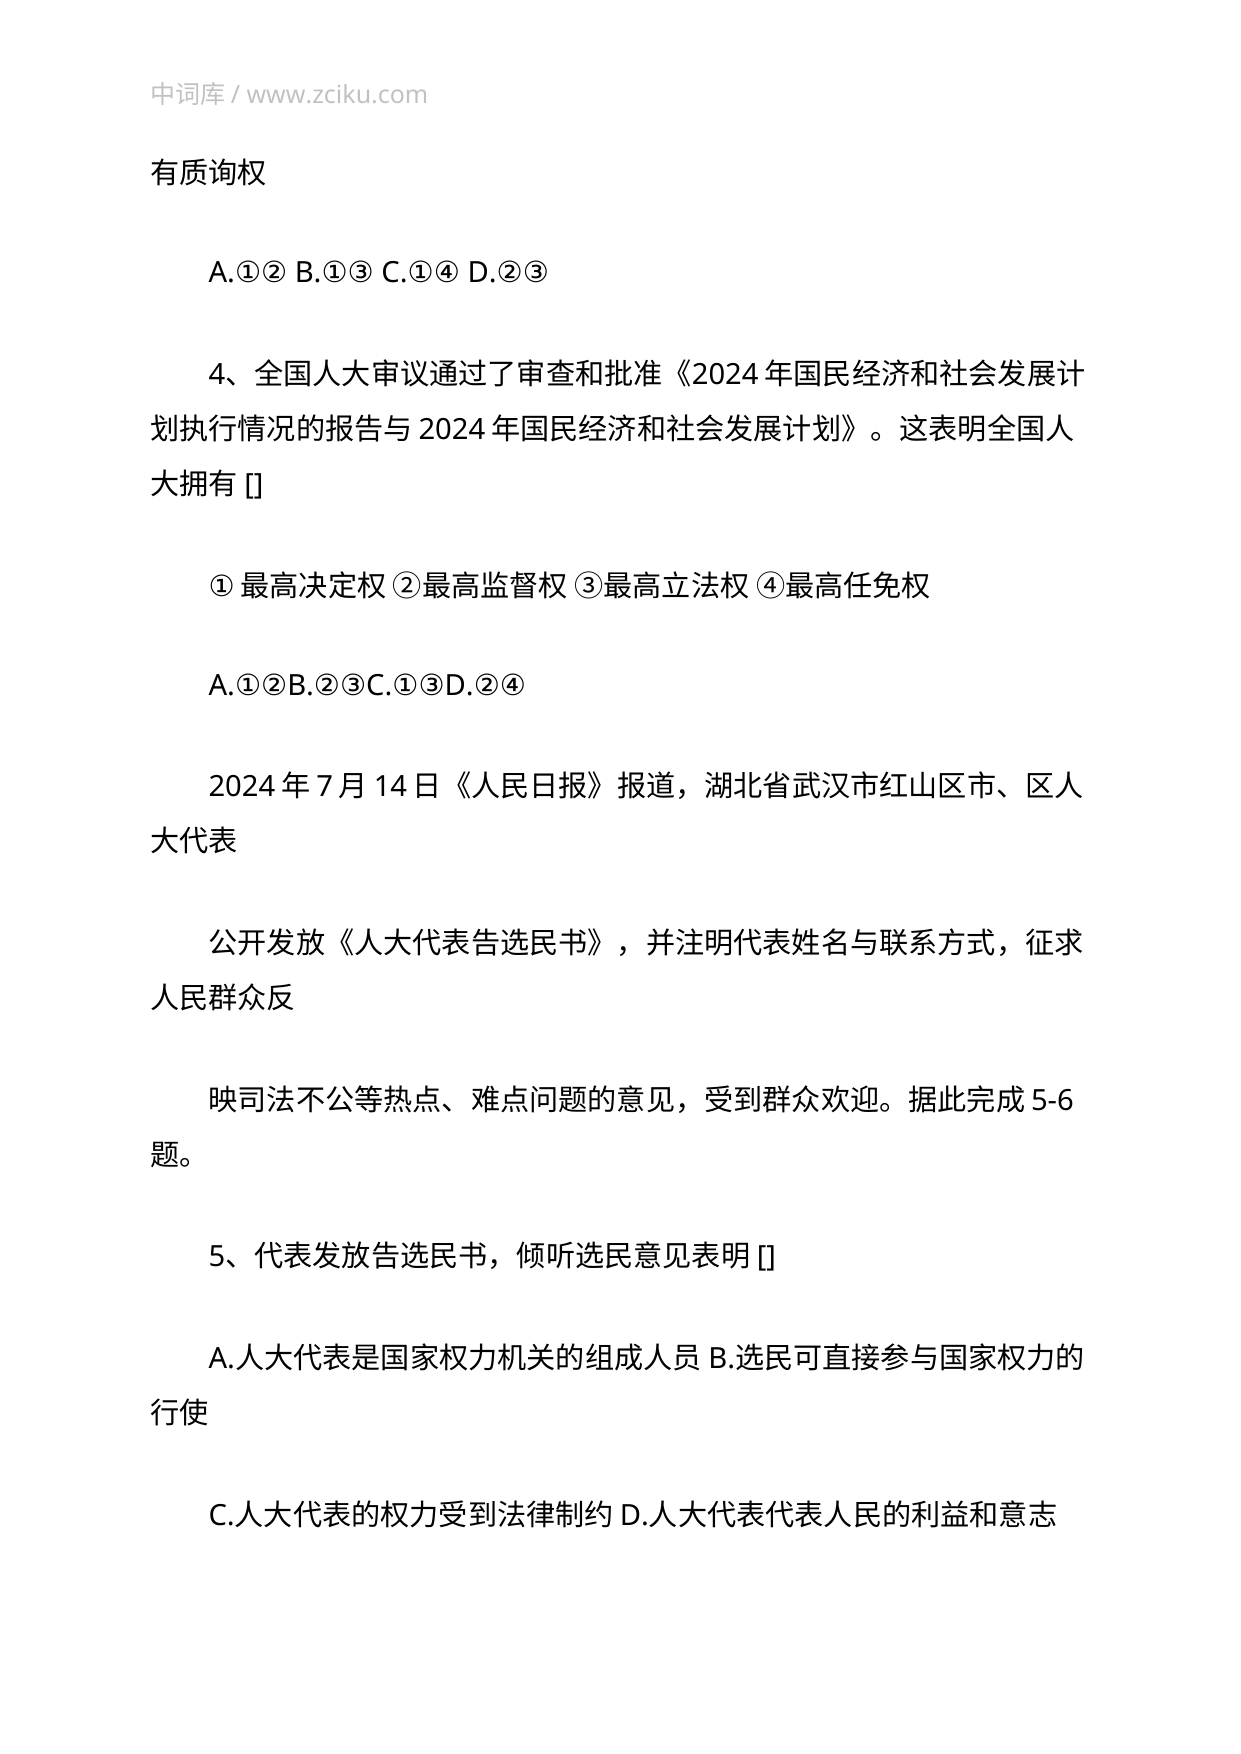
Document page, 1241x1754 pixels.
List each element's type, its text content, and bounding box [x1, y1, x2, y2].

text 映司法不公等热点、难点问题的意见，受到群众欢迎。据此完成5-6题。 [150, 1076, 1090, 1173]
text A.①② B.①③ C.①④ D.②③ [150, 252, 1090, 291]
text ①最高决定权 ②最高监督权 ③最高立法权 ④最高任免权 [150, 562, 1090, 604]
text C.人大代表的权力受到法律制约D.人大代表代表人民的利益和意志 [150, 1492, 1090, 1534]
text 4、全国人大审议通过了审查和批准《2024年国民经济和社会发展计划执行情况的报告与2024年国民经济和社会发展计划》。这表明全国人大拥有 [] [150, 350, 1090, 503]
text 2024年7月14日《人民日报》报道，湖北省武汉市红山区市、区人大代表 [150, 763, 1090, 860]
text 公开发放《人大代表告选民书》，并注明代表姓名与联系方式，征求人民群众反 [150, 919, 1090, 1017]
text 5、代表发放告选民书，倾听选民意见表明 [] [150, 1233, 1090, 1275]
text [150, 150, 1090, 192]
text A.人大代表是国家权力机关的组成人员 B.选民可直接参与国家权力的行使 [150, 1335, 1090, 1432]
text A.①②B.②③C.①③D.②④ [150, 664, 1090, 704]
